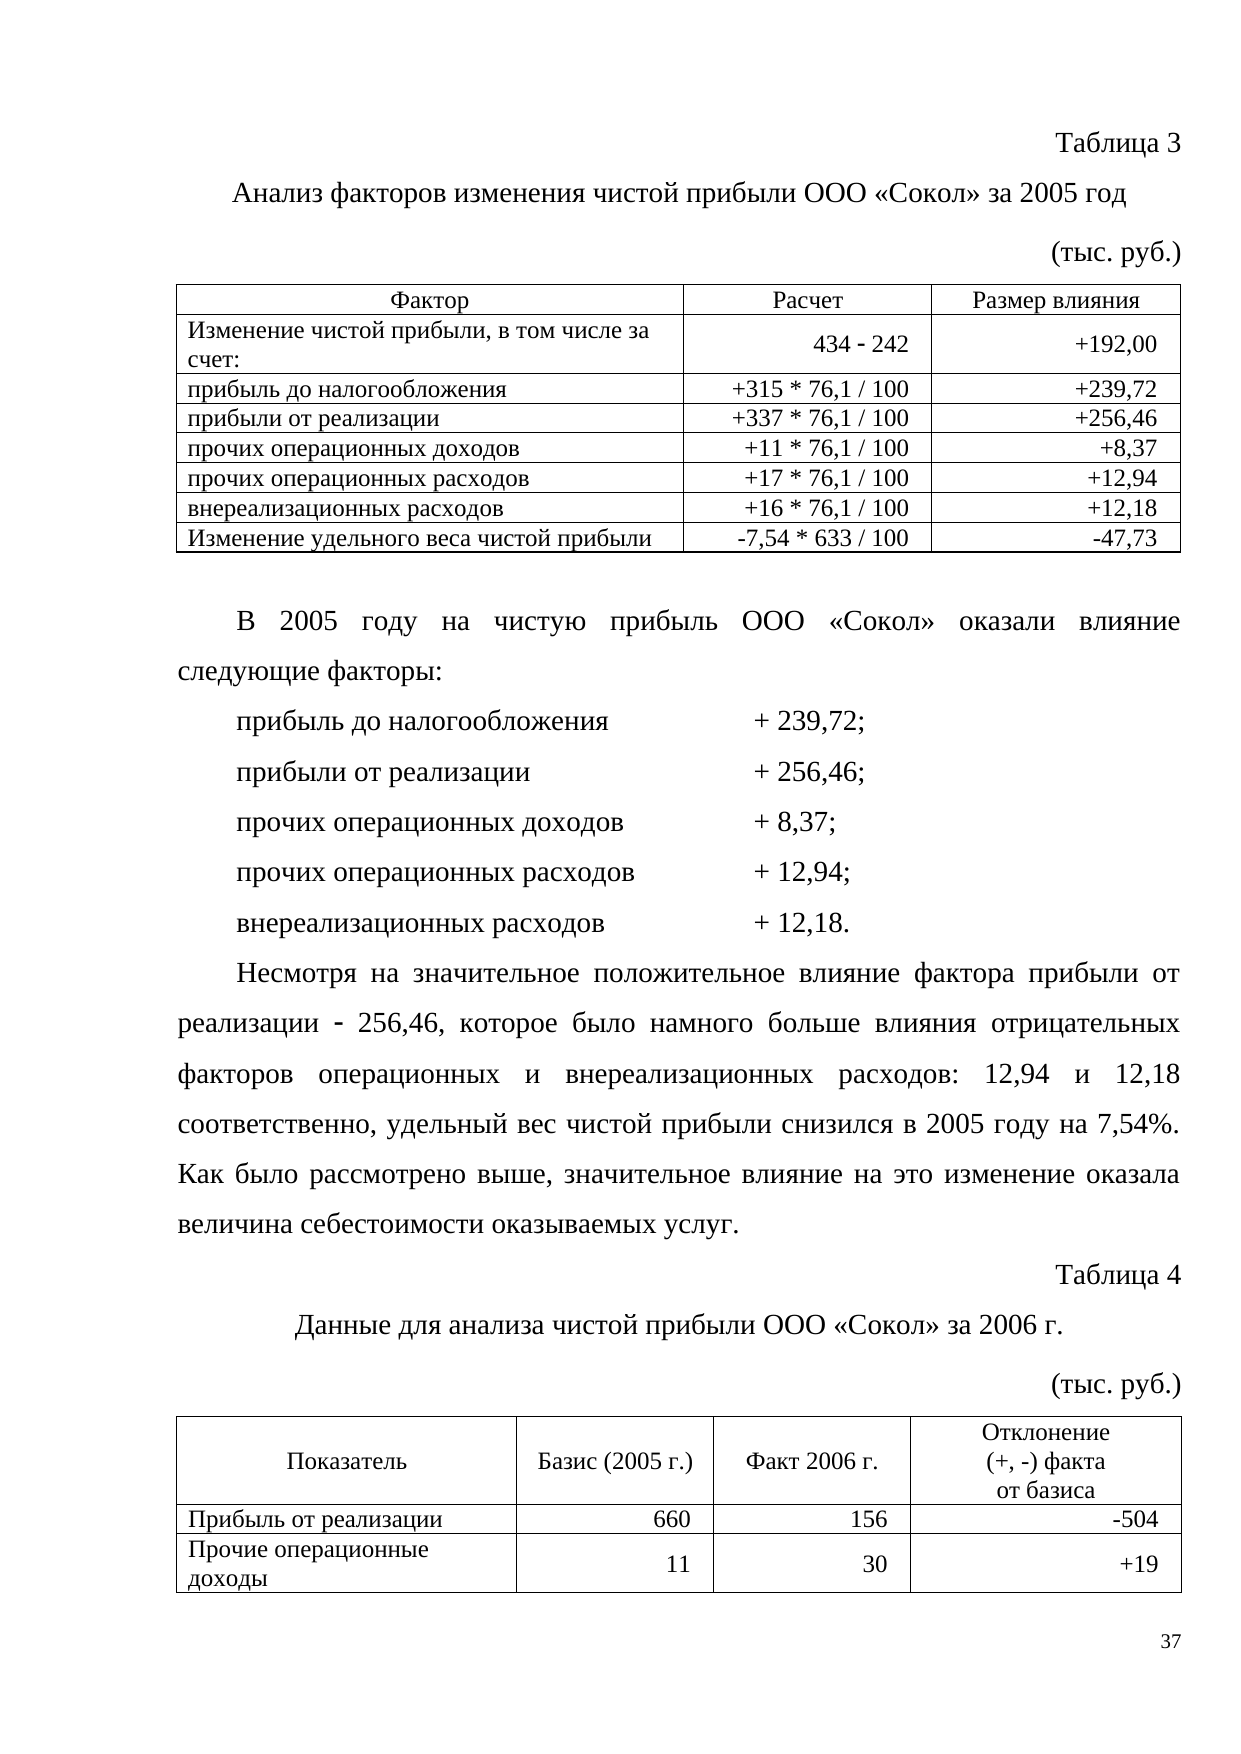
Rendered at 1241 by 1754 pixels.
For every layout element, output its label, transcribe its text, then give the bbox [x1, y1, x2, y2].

table_cell внереализационных расходов [177, 493, 683, 522]
table_cell +12,94 [932, 463, 1180, 492]
table_header Показатель [177, 1417, 516, 1503]
table_cell 660 [517, 1505, 713, 1533]
table_cell прочих операционных доходов [177, 433, 683, 462]
table_header Размер влияния [932, 285, 1180, 314]
text прочих операционных расходов + 12,94; [177, 854, 1181, 888]
text Таблица 3 [177, 125, 1181, 159]
table_cell -47,73 [932, 523, 1180, 551]
text прибыль до налогообложения + 239,72; [177, 703, 1181, 737]
table_header Фактор [177, 285, 683, 314]
text Несмотря на значительное положительное влияние фактора прибыли от реализации 256,46, которое было намного больше влияния отрицательных факторов операционных и внереализационных расходов: 12,94 и 12,18 соответственно, удельный вес чистой прибыли снизился в 2005 году на 7,54%. Как было рассмотрено выше, значительное влияние на это изменение оказала величина себестоимости оказываемых услуг. [177, 955, 1181, 1240]
text Данные для анализа чистой прибыли ООО «Сокол» за 2006 г. [177, 1307, 1181, 1341]
table_cell Прочие операционные доходы [177, 1534, 516, 1592]
text Таблица 4 [177, 1257, 1181, 1291]
table_cell +16 * 76,1 / 100 [684, 493, 931, 522]
table_cell +239,72 [932, 374, 1180, 402]
text внереализационных расходов + 12,18. [177, 905, 1181, 938]
text (тыс. руб.) [177, 1366, 1181, 1399]
table_cell -504 [911, 1505, 1181, 1533]
table_cell +8,37 [932, 433, 1180, 462]
table_cell -7,54 * 633 / 100 [684, 523, 931, 551]
table_cell +256,46 [932, 404, 1180, 432]
table_cell прибыль до налогообложения [177, 374, 683, 402]
table_cell 30 [714, 1534, 910, 1592]
table_header Расчет [684, 285, 931, 314]
table_cell +337 * 76,1 / 100 [684, 404, 931, 432]
table_cell прочих операционных расходов [177, 463, 683, 492]
table_cell 156 [714, 1505, 910, 1533]
table_header Базис (2005 г.) [517, 1417, 713, 1503]
text (тыс. руб.) [177, 234, 1181, 268]
table_cell +192,00 [932, 315, 1180, 373]
table_cell +19 [911, 1534, 1181, 1592]
table_cell Изменение удельного веса чистой прибыли [177, 523, 683, 551]
table_cell +12,18 [932, 493, 1180, 522]
text В 2005 году на чистую прибыль ООО «Сокол» оказали влияние следующие факторы: [177, 603, 1181, 687]
table_header Факт 2006 г. [714, 1417, 910, 1503]
table_cell +11 * 76,1 / 100 [684, 433, 931, 462]
table_cell Прибыль от реализации [177, 1505, 516, 1533]
table_cell +315 * 76,1 / 100 [684, 374, 931, 402]
text прочих операционных доходов + 8,37; [177, 804, 1181, 838]
table_cell 434 242 [684, 315, 931, 373]
table_cell 11 [517, 1534, 713, 1592]
table_header Отклонение (+, -) факта от базиса [911, 1417, 1181, 1503]
text Анализ факторов изменения чистой прибыли ООО «Сокол» за 2005 год [177, 176, 1181, 209]
table_cell прибыли от реализации [177, 404, 683, 432]
table_cell Изменение чистой прибыли, в том числе за счет: [177, 315, 683, 373]
text прибыли от реализации + 256,46; [177, 754, 1181, 787]
table_cell +17 * 76,1 / 100 [684, 463, 931, 492]
